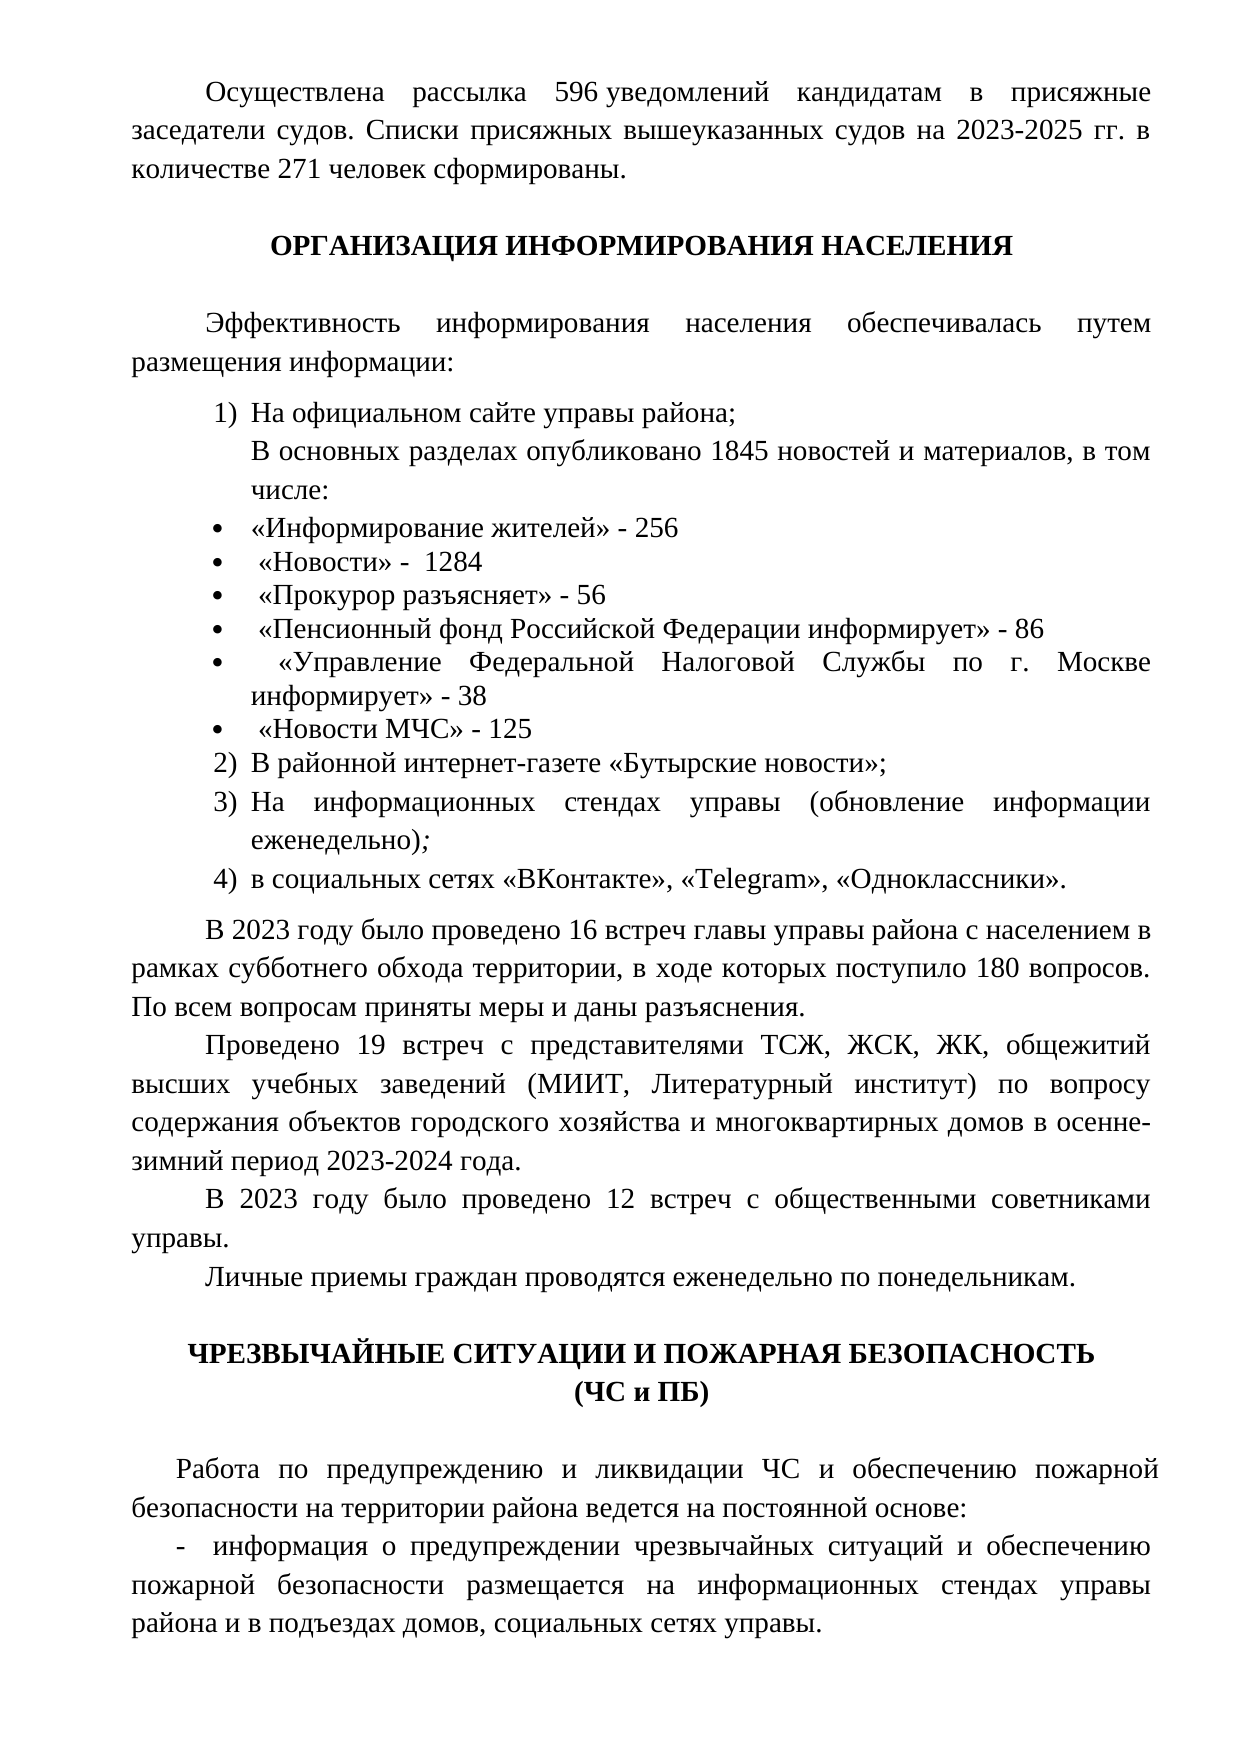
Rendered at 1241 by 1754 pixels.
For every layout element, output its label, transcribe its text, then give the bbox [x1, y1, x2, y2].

list в социальных сетях «ВКонтакте», «Telegram», «Одноклассники». [213, 861, 1152, 894]
list «Прокурор разъясняет» - 56 [213, 577, 1152, 611]
list На информационных стендах управы (обновление информации еженедельно); [213, 784, 1152, 856]
text Осуществлена рассылка 596 уведомлений кандидатам в присяжные заседатели судов. Списки присяжных вышеуказанных судов на 2023-2025 гг. в количестве 271 человек сформированы. [131, 74, 1152, 184]
text ЧРЕЗВЫЧАЙНЫЕ СИТУАЦИИ И ПОЖАРНАЯ БЕЗОПАСНОСТЬ [131, 1336, 1152, 1369]
text Личные приемы граждан проводятся еженедельно по понедельникам. [131, 1259, 1152, 1292]
text Эффективность информирования населения обеспечивалась путем размещения информации: [131, 305, 1152, 377]
text В 2023 году было проведено 12 встреч с общественными советниками управы. [131, 1182, 1152, 1254]
text ОРГАНИЗАЦИЯ ИНФОРМИРОВАНИЯ НАСЕЛЕНИЯ [131, 228, 1152, 262]
list В районной интернет-газете «Бутырские новости»; [213, 745, 1152, 779]
list В основных разделах опубликовано 1845 новостей и материалов, в том числе: [251, 433, 1152, 505]
text - информация о предупреждении чрезвычайных ситуаций и обеспечению пожарной безопасности размещается на информационных стендах управы района и в подъездах домов, социальных сетях управы. [131, 1528, 1152, 1639]
list «Информирование жителей» - 256 [213, 510, 1152, 544]
text (ЧС и ПБ) [131, 1374, 1152, 1408]
list «Новости» - 1284 [213, 544, 1152, 577]
list «Новости МЧС» - 125 [213, 712, 1152, 745]
list На официальном сайте управы района; [213, 395, 1152, 428]
list «Управление Федеральной Налоговой Службы по г. Москве информирует» - 38 [213, 644, 1152, 712]
list «Пенсионный фонд Российской Федерации информирует» - 86 [213, 611, 1152, 644]
text Проведено 19 встреч с представителями ТСЖ, ЖСК, ЖК, общежитий высших учебных заведений (МИИТ, Литературный институт) по вопросу содержания объектов городского хозяйства и многоквартирных домов в осенне-зимний период 2023-2024 года. [131, 1027, 1152, 1177]
text В 2023 году было проведено 16 встреч главы управы района с населением в рамках субботнего обхода территории, в ходе которых поступило 180 вопросов. По всем вопросам приняты меры и даны разъяснения. [131, 912, 1152, 1022]
text Работа по предупреждению и ликвидации ЧС и обеспечению пожарной безопасности на территории района ведется на постоянной основе: [131, 1451, 1160, 1523]
